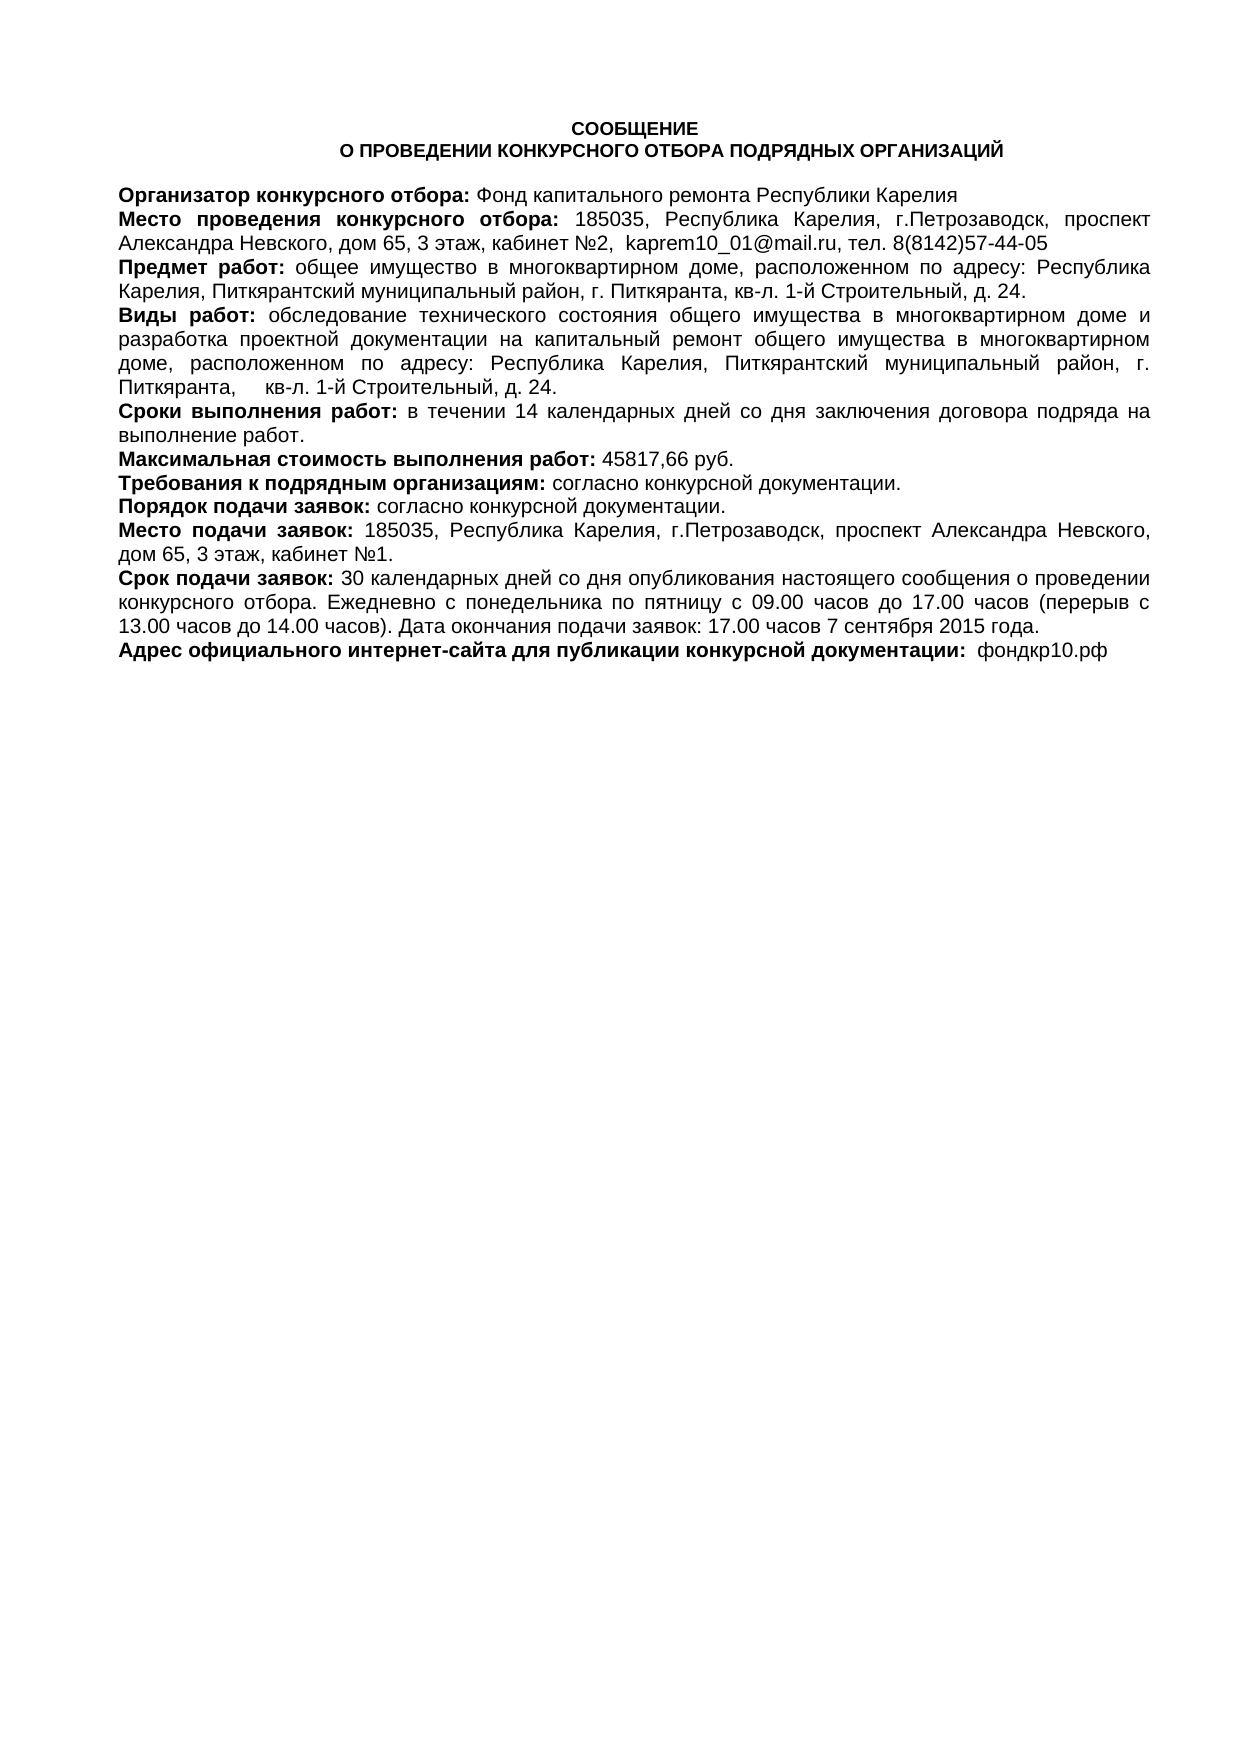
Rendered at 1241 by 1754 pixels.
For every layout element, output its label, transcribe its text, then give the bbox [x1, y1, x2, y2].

text Виды работ: обследование технического состояния общего имущества в многоквартирном доме и разработка проектной документации на капитальный ремонт общего имущества в многоквартирном доме, расположенном по адресу: Республика Карелия, Питкярантский муниципальный район, г. Питкяранта, кв-л. 1-й Строительный, д. 24. [118, 303, 1152, 398]
text Организатор конкурсного отбора: Фонд капитального ремонта Республики Карелия [118, 183, 1152, 207]
text Порядок подачи заявок: согласно конкурсной документации. [118, 494, 1152, 518]
text Место проведения конкурсного отбора: 185035, Республика Карелия, г.Петрозаводск, проспект Александра Невского, дом 65, 3 этаж, кабинет №2, kaprem10_01@mail.ru, тел. 8(8142)57-44-05 [118, 207, 1152, 255]
text О ПРОВЕДЕНИИ КОНКУРСНОГО ОТБОРА ПОДРЯДНЫХ ОРГАНИЗАЦИЙ [118, 140, 1152, 161]
text Сроки выполнения работ: в течении 14 календарных дней со дня заключения договора подряда на выполнение работ. [118, 398, 1152, 446]
text Адрес официального интернет-сайта для публикации конкурсной документации: фондкр10.рф [118, 638, 1152, 662]
text СООБЩЕНИЕ [118, 118, 1152, 140]
text Максимальная стоимость выполнения работ: 45817,66 руб. [118, 446, 1152, 470]
text Срок подачи заявок: 30 календарных дней со дня опубликования настоящего сообщения о проведении конкурсного отбора. Ежедневно с понедельника по пятницу с 09.00 часов до 17.00 часов (перерыв с 13.00 часов до 14.00 часов). Дата окончания подачи заявок: 17.00 часов 7 сентября 2015 года. [118, 566, 1152, 638]
text Требования к подрядным организациям: согласно конкурсной документации. [118, 470, 1152, 494]
text Место подачи заявок: 185035, Республика Карелия, г.Петрозаводск, проспект Александра Невского, дом 65, 3 этаж, кабинет №1. [118, 518, 1152, 566]
text Предмет работ: общее имущество в многоквартирном доме, расположенном по адресу: Республика Карелия, Питкярантский муниципальный район, г. Питкяранта, кв-л. 1-й Строительный, д. 24. [118, 255, 1152, 303]
